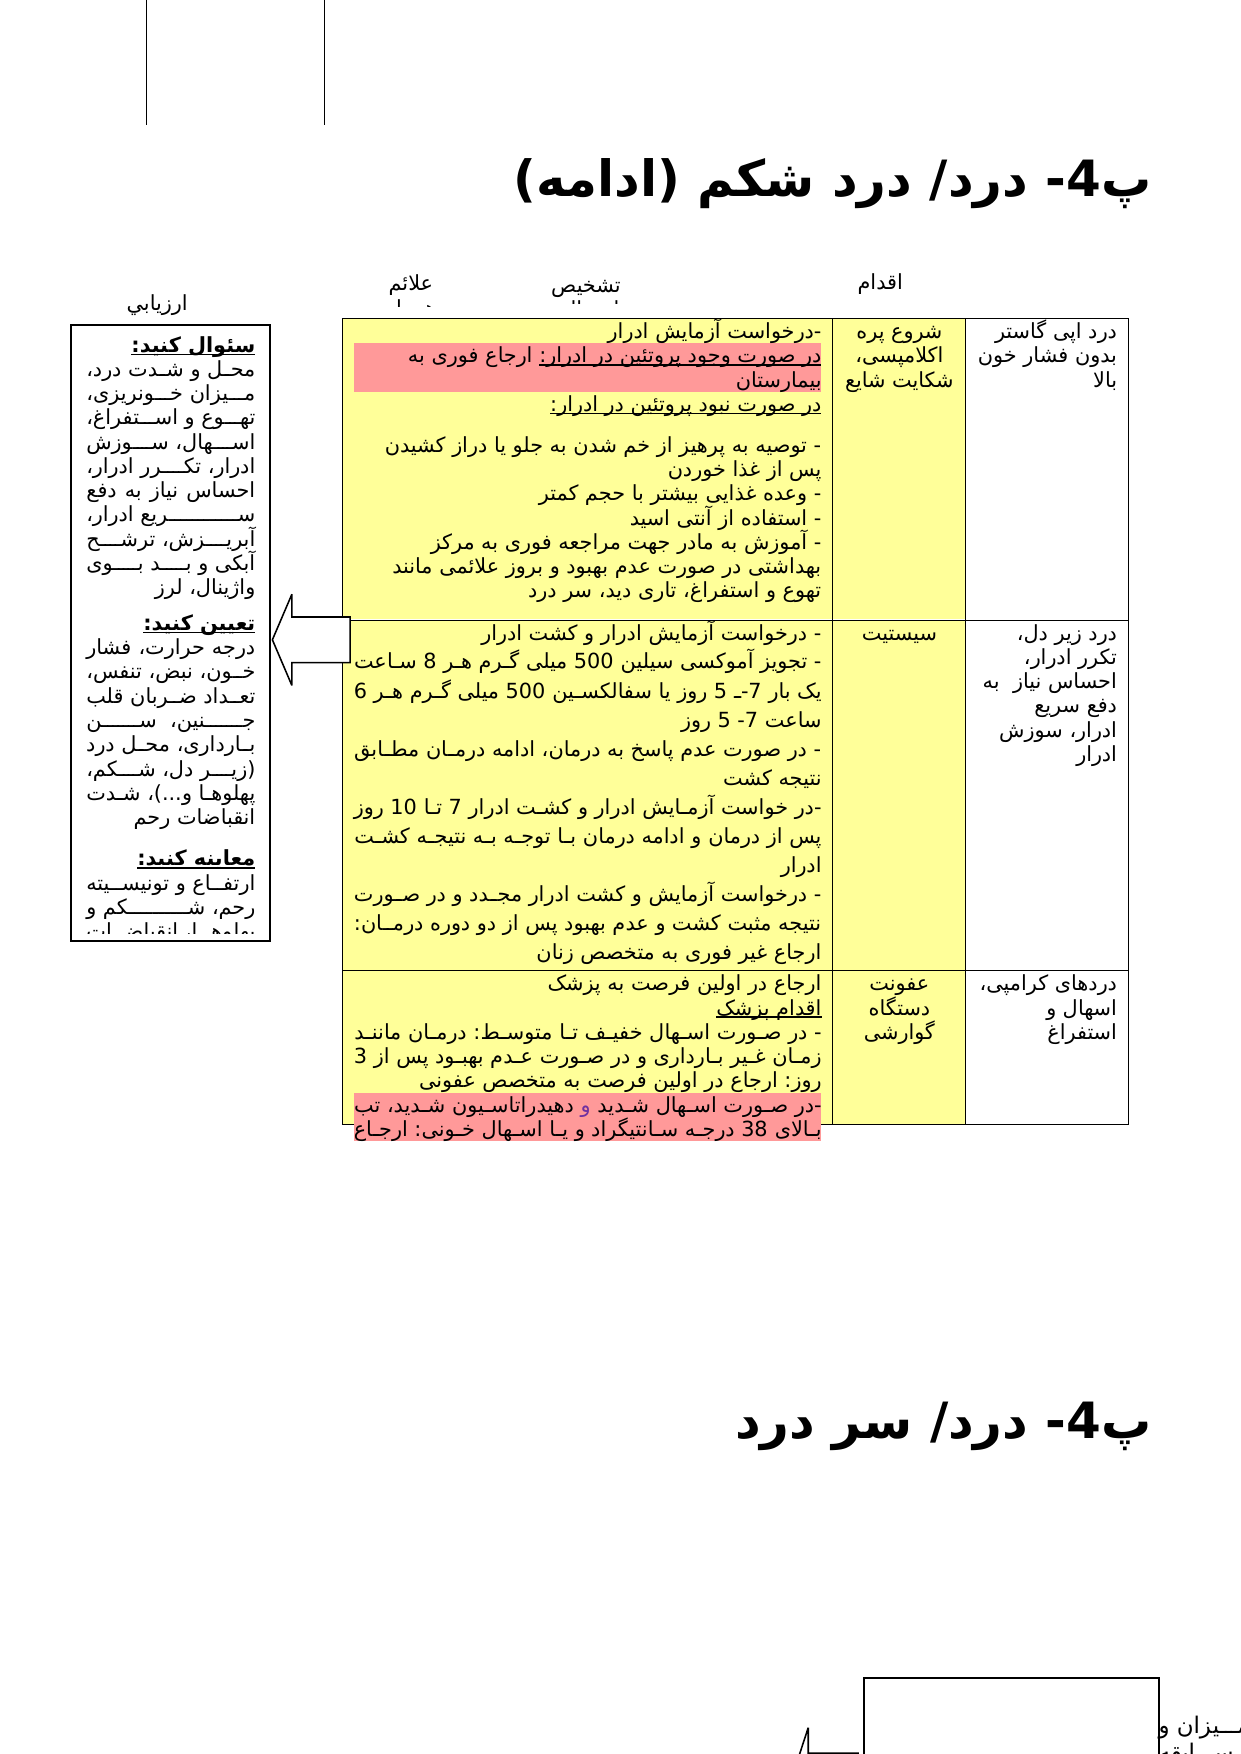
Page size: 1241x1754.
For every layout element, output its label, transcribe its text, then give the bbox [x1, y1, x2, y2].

text پ4- درد/ سر درد [106, 1392, 1152, 1450]
text پ4- درد/ درد شكم (ادامه) [106, 150, 1152, 208]
